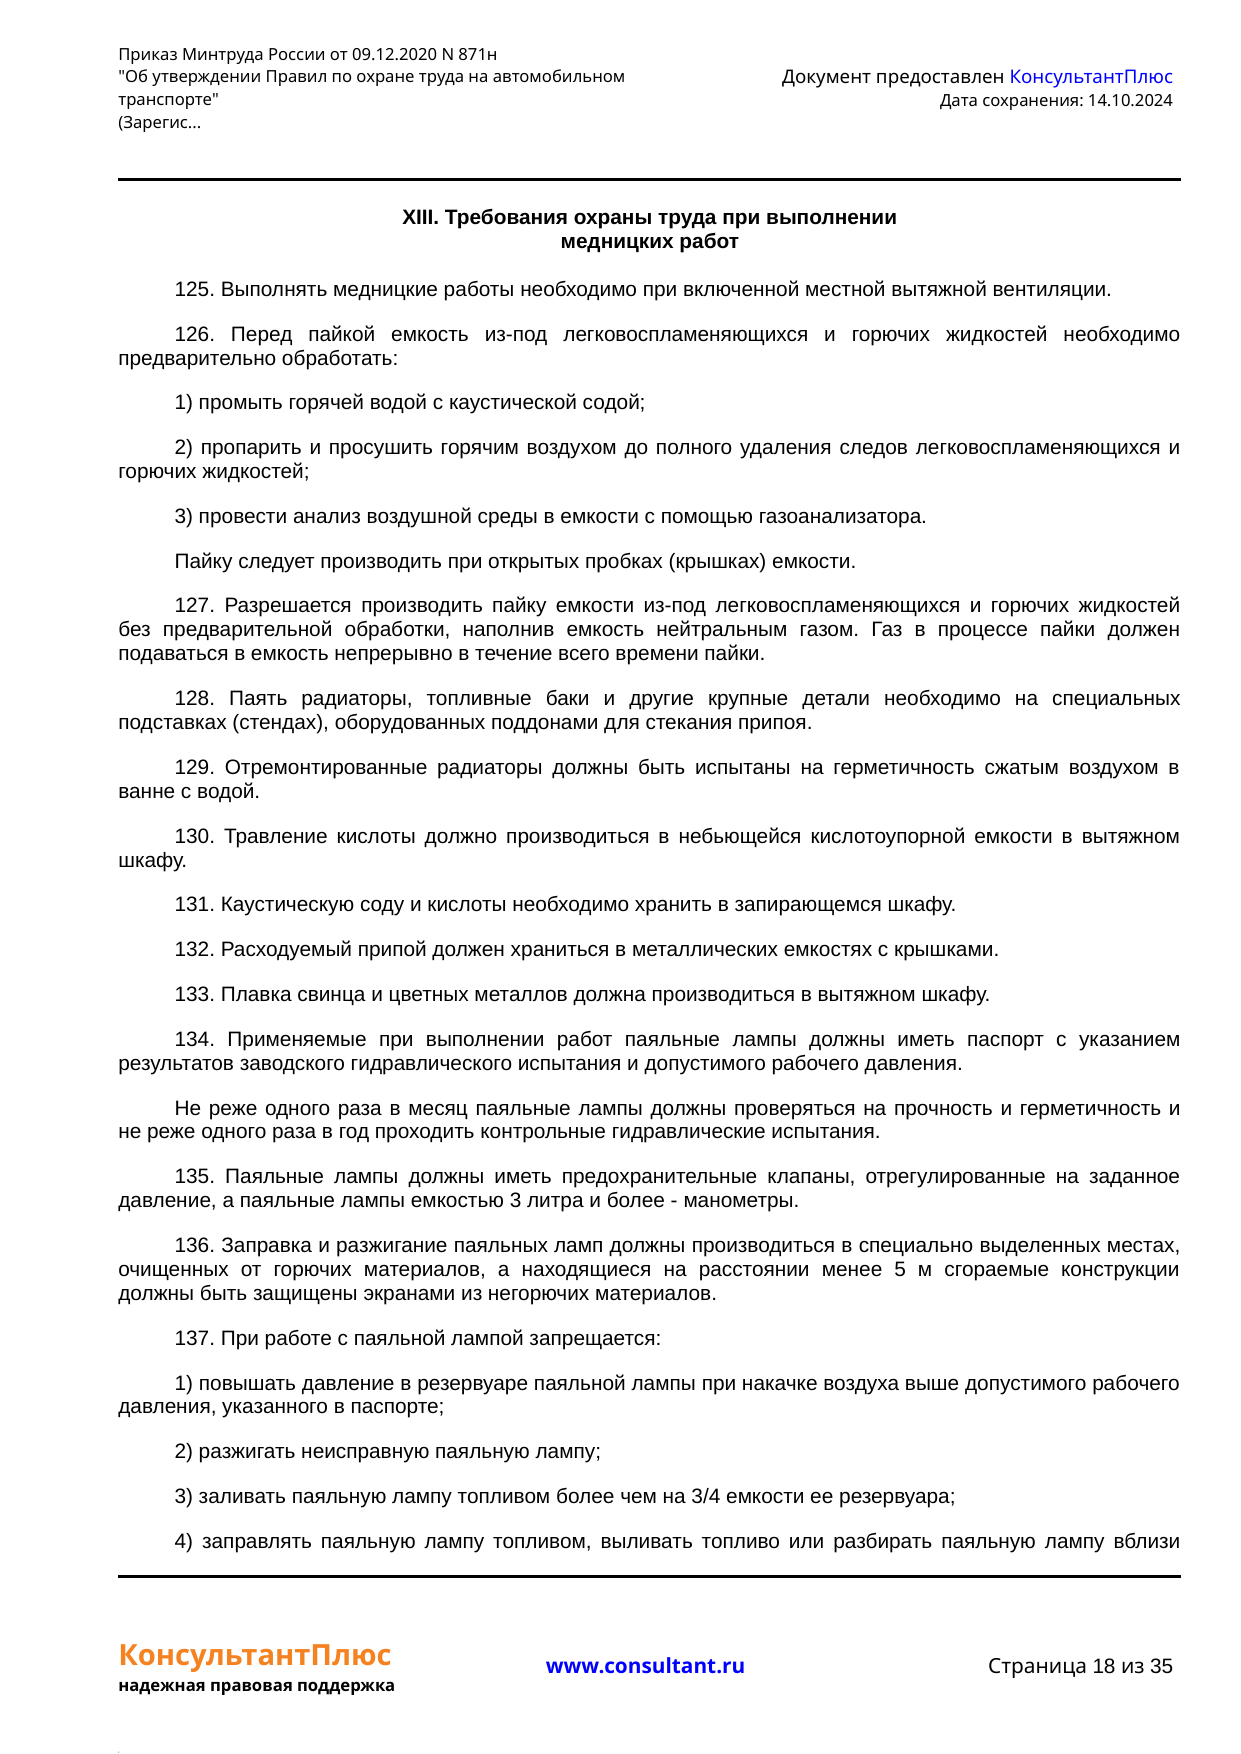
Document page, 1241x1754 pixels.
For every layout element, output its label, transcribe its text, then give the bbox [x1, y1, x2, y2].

text 128. Паять радиаторы, топливные баки и другие крупные детали необходимо на специальных подставках (стендах), оборудованных поддонами для стекания припоя. [118, 686, 1181, 734]
text 1) повышать давление в резервуаре паяльной лампы при накачке воздуха выше допустимого рабочего давления, указанного в паспорте; [118, 1370, 1181, 1418]
text 125. Выполнять медницкие работы необходимо при включенной местной вытяжной вентиляции. [118, 277, 1181, 301]
title медницких работ [118, 229, 1181, 253]
text 135. Паяльные лампы должны иметь предохранительные клапаны, отрегулированные на заданное давление, а паяльные лампы емкостью 3 литра и более - манометры. [118, 1164, 1181, 1212]
text 129. Отремонтированные радиаторы должны быть испытаны на герметичность сжатым воздухом в ванне с водой. [118, 755, 1181, 803]
text 136. Заправка и разжигание паяльных ламп должны производиться в специально выделенных местах, очищенных от горючих материалов, а находящиеся на расстоянии менее 5 м сгораемые конструкции должны быть защищены экранами из негорючих материалов. [118, 1233, 1181, 1305]
text 3) провести анализ воздушной среды в емкости с помощью газоанализатора. [118, 504, 1181, 528]
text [118, 1529, 1181, 1553]
text Пайку следует производить при открытых пробках (крышках) емкости. [118, 548, 1181, 572]
text 127. Разрешается производить пайку емкости из-под легковоспламеняющихся и горючих жидкостей без предварительной обработки, наполнив емкость нейтральным газом. Газ в процессе пайки должен подаваться в емкость непрерывно в течение всего времени пайки. [118, 593, 1181, 665]
text 126. Перед пайкой емкость из-под легковоспламеняющихся и горючих жидкостей необходимо предварительно обработать: [118, 321, 1181, 369]
text 132. Расходуемый припой должен храниться в металлических емкостях с крышками. [118, 937, 1181, 961]
text 2) разжигать неисправную паяльную лампу; [118, 1439, 1181, 1463]
text 133. Плавка свинца и цветных металлов должна производиться в вытяжном шкафу. [118, 982, 1181, 1006]
text 1) промыть горячей водой с каустической содой; [118, 390, 1181, 414]
text 134. Применяемые при выполнении работ паяльные лампы должны иметь паспорт с указанием результатов заводского гидравлического испытания и допустимого рабочего давления. [118, 1027, 1181, 1074]
text 2) пропарить и просушить горячим воздухом до полного удаления следов легковоспламеняющихся и горючих жидкостей; [118, 435, 1181, 483]
text 130. Травление кислоты должно производиться в небьющейся кислотоупорной емкости в вытяжном шкафу. [118, 823, 1181, 871]
text 3) заливать паяльную лампу топливом более чем на 3/4 емкости ее резервуара; [118, 1484, 1181, 1508]
title XIII. Требования охраны труда при выполнении [118, 205, 1181, 229]
text 137. При работе с паяльной лампой запрещается: [118, 1326, 1181, 1349]
text Не реже одного раза в месяц паяльные лампы должны проверяться на прочность и герметичность и не реже одного раза в год проходить контрольные гидравлические испытания. [118, 1095, 1181, 1143]
text 131. Каустическую соду и кислоты необходимо хранить в запирающемся шкафу. [118, 892, 1181, 916]
